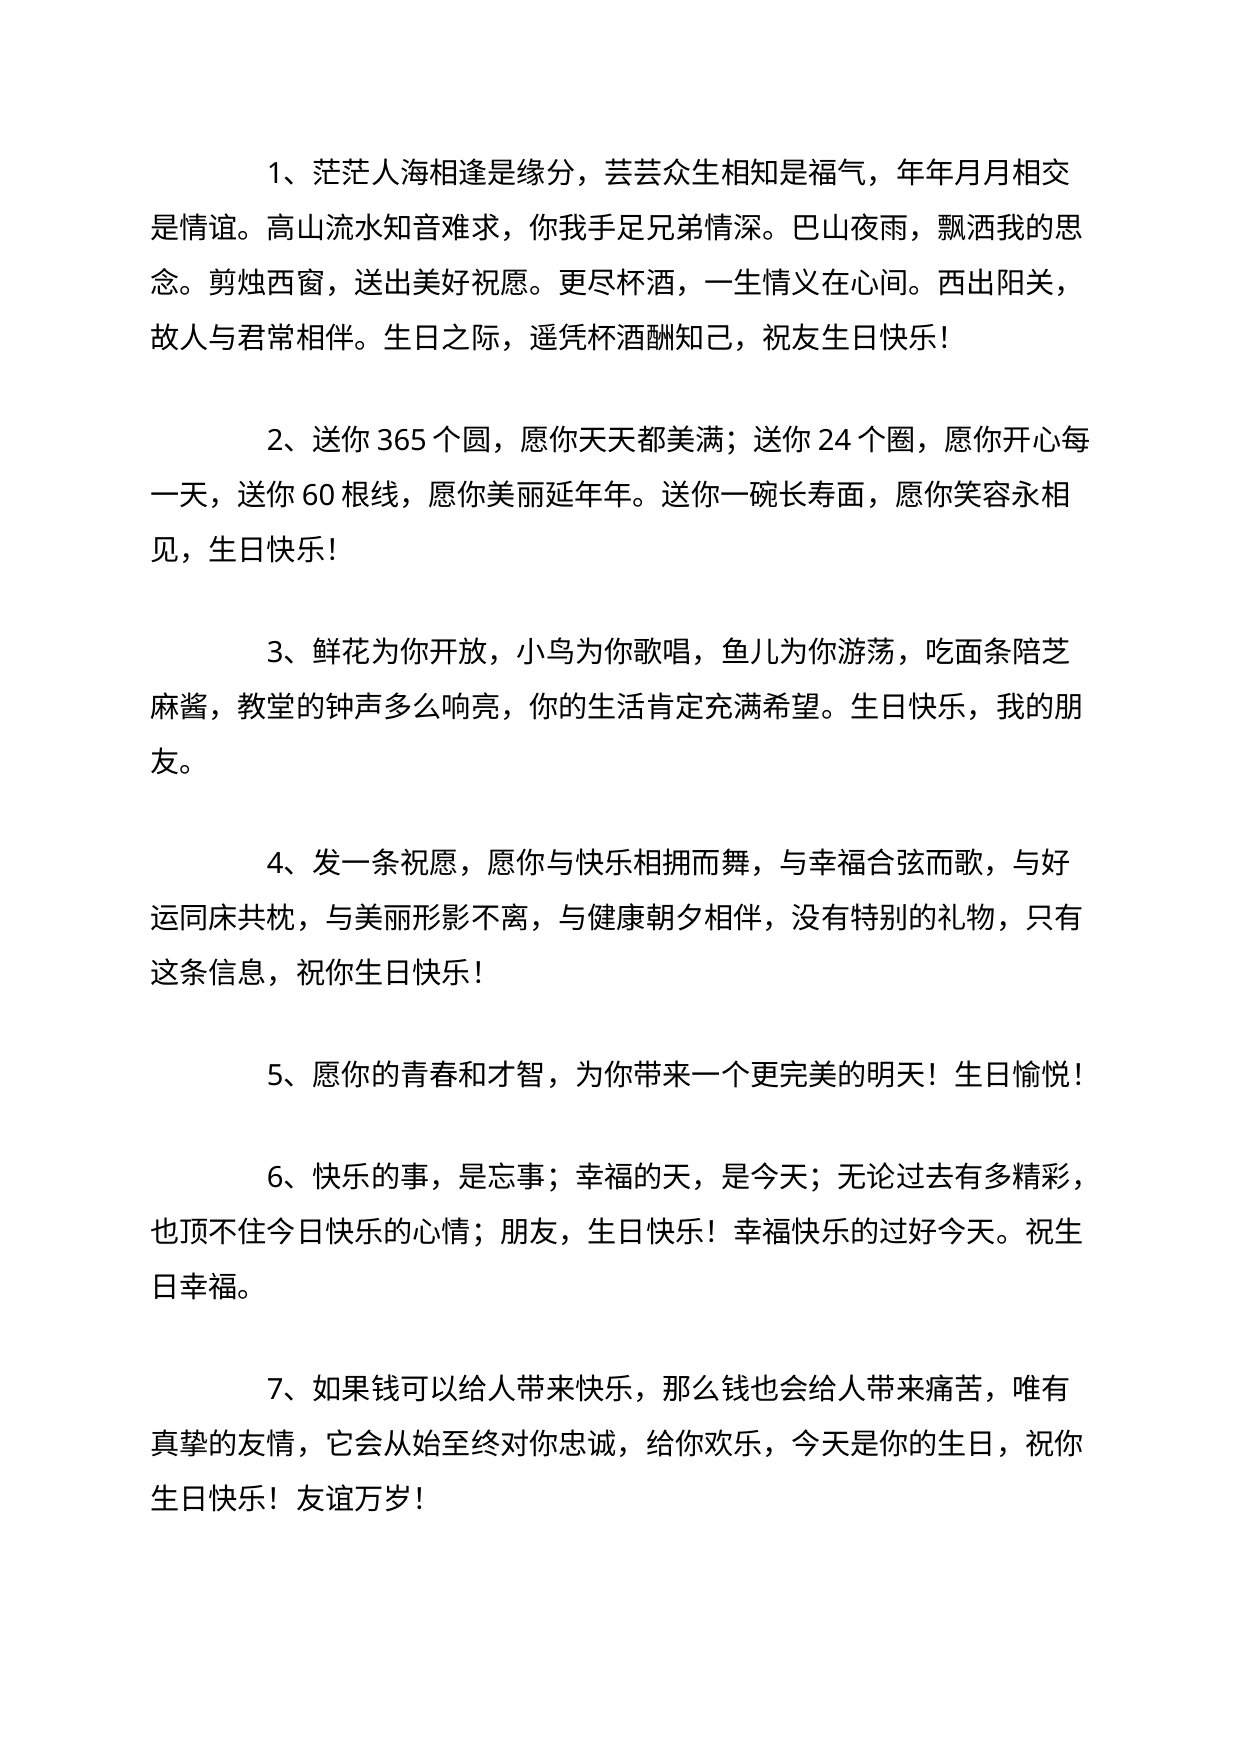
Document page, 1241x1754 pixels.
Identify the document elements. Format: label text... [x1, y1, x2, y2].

text 4、发一条祝愿，愿你与快乐相拥而舞，与幸福合弦而歌，与好运同床共枕，与美丽形影不离，与健康朝夕相伴，没有特别的礼物，只有这条信息，祝你生日快乐！ [150, 840, 1090, 992]
text 1、茫茫人海相逢是缘分，芸芸众生相知是福气，年年月月相交是情谊。高山流水知音难求，你我手足兄弟情深。巴山夜雨，飘洒我的思念。剪烛西窗，送出美好祝愿。更尽杯酒，一生情义在心间。西出阳关，故人与君常相伴。生日之际，遥凭杯酒酬知己，祝友生日快乐！ [150, 150, 1090, 357]
text 3、鲜花为你开放，小鸟为你歌唱，鱼儿为你游荡，吃面条陪芝麻酱，教堂的钟声多么响亮，你的生活肯定充满希望。生日快乐，我的朋友。 [150, 628, 1090, 781]
text 7、如果钱可以给人带来快乐，那么钱也会给人带来痛苦，唯有真挚的友情，它会从始至终对你忠诚，给你欢乐，今天是你的生日，祝你生日快乐！友谊万岁！ [150, 1365, 1090, 1517]
text 5、愿你的青春和才智，为你带来一个更完美的明天！生日愉悦！ [150, 1052, 1090, 1094]
text 2、送你365个圆，愿你天天都美满；送你24个圈，愿你开心每一天，送你60根线，愿你美丽延年年。送你一碗长寿面，愿你笑容永相见，生日快乐！ [150, 417, 1090, 569]
text 6、快乐的事，是忘事；幸福的天，是今天；无论过去有多精彩，也顶不住今日快乐的心情；朋友，生日快乐！幸福快乐的过好今天。祝生日幸福。 [150, 1154, 1090, 1306]
